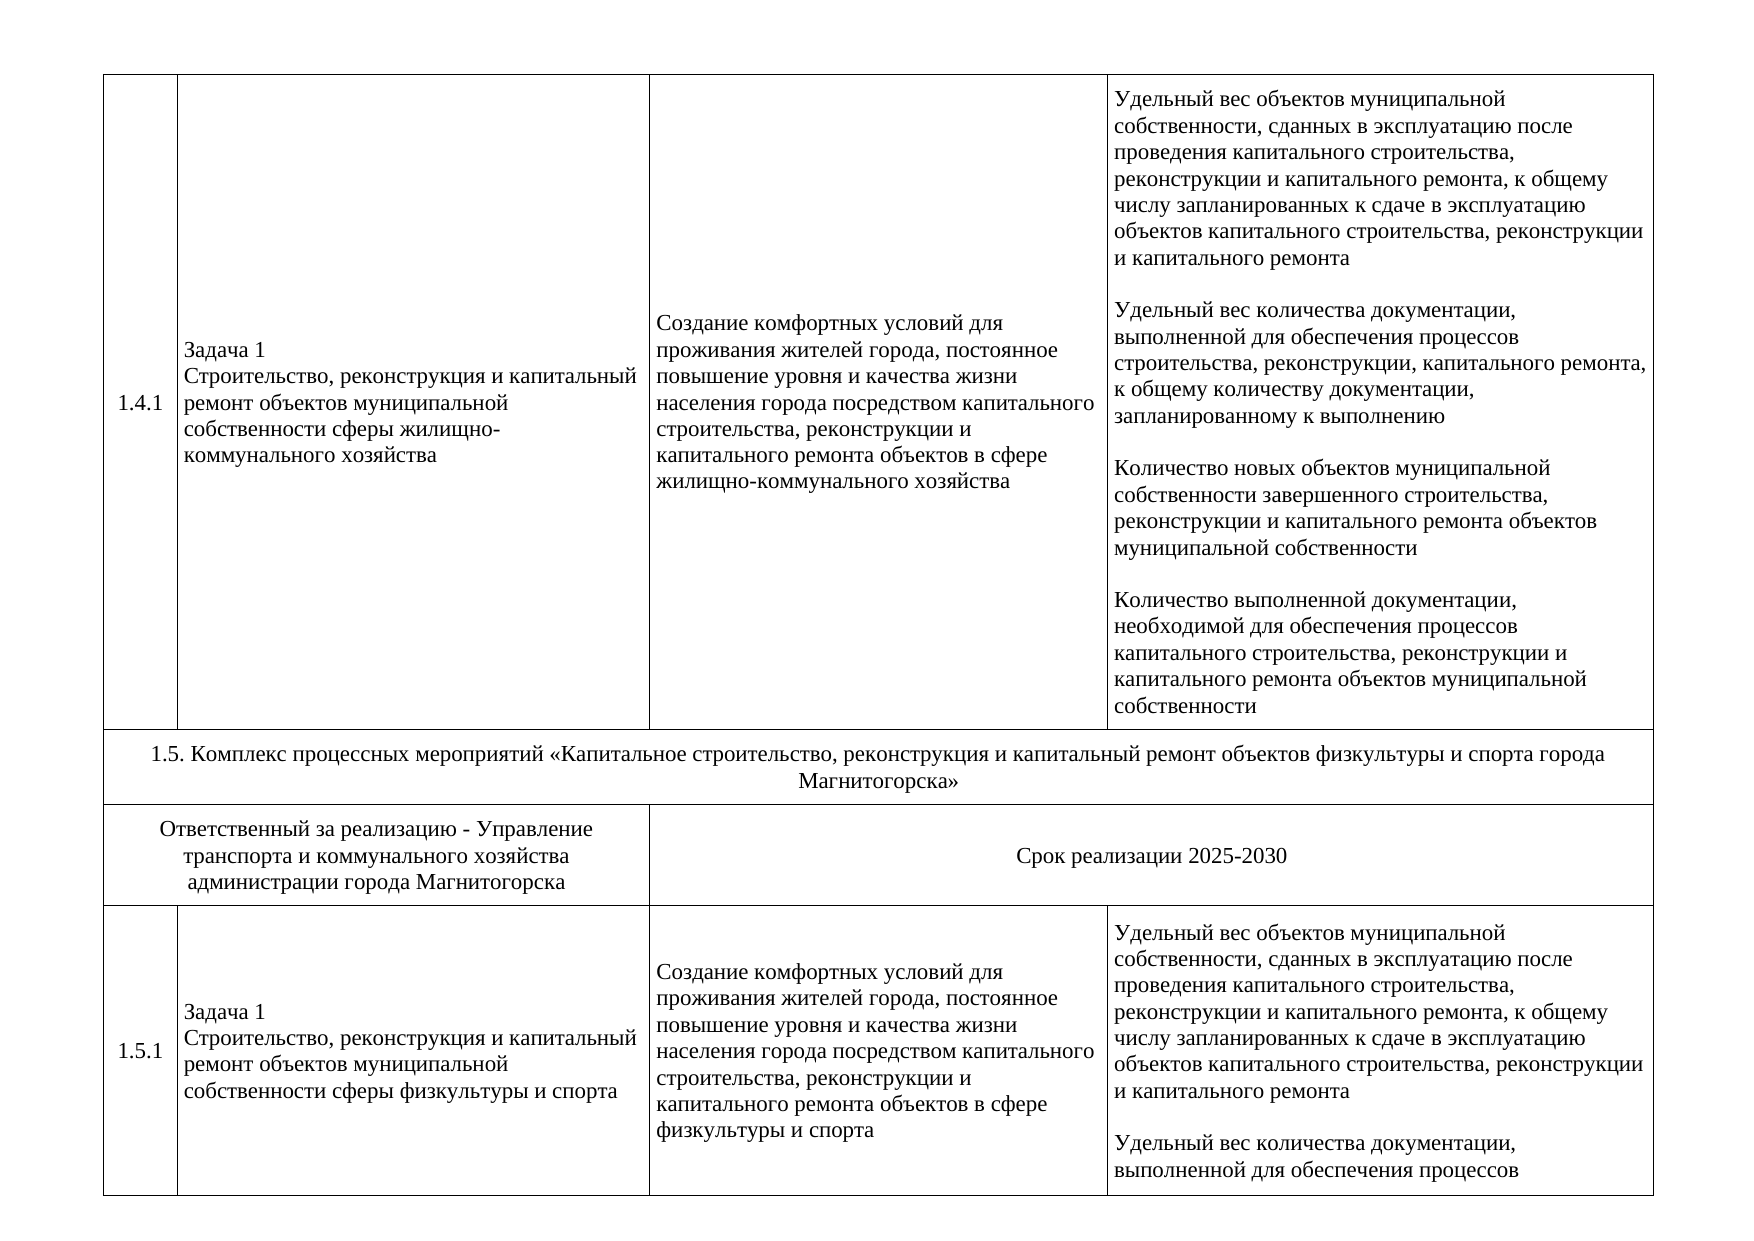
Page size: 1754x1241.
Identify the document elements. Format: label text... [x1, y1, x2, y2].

table_cell Задача 1 Строительство, реконструкция и капитальный ремонт объектов муниципальной собственности сферы жилищно-коммунального хозяйства [178, 75, 649, 729]
table_cell Ответственный за реализацию - Управление транспорта и коммунального хозяйства администрации города Магнитогорска [104, 805, 649, 905]
table_cell 1.5.1 [104, 906, 177, 1195]
table_cell Срок реализации 2025-2030 [650, 805, 1653, 905]
table_cell 1.5. Комплекс процессных мероприятий «Капитальное строительство, реконструкция и капитальный ремонт объектов физкультуры и спорта города Магнитогорска» [104, 730, 1653, 804]
table_cell Создание комфортных условий для проживания жителей города, постоянное повышение уровня и качества жизни населения города посредством капитального строительства, реконструкции и капитального ремонта объектов в сфере жилищно-коммунального хозяйства [650, 75, 1107, 729]
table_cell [650, 906, 1107, 1195]
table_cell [178, 906, 649, 1195]
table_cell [1108, 906, 1653, 1195]
table_cell 1.4.1 [104, 75, 177, 729]
